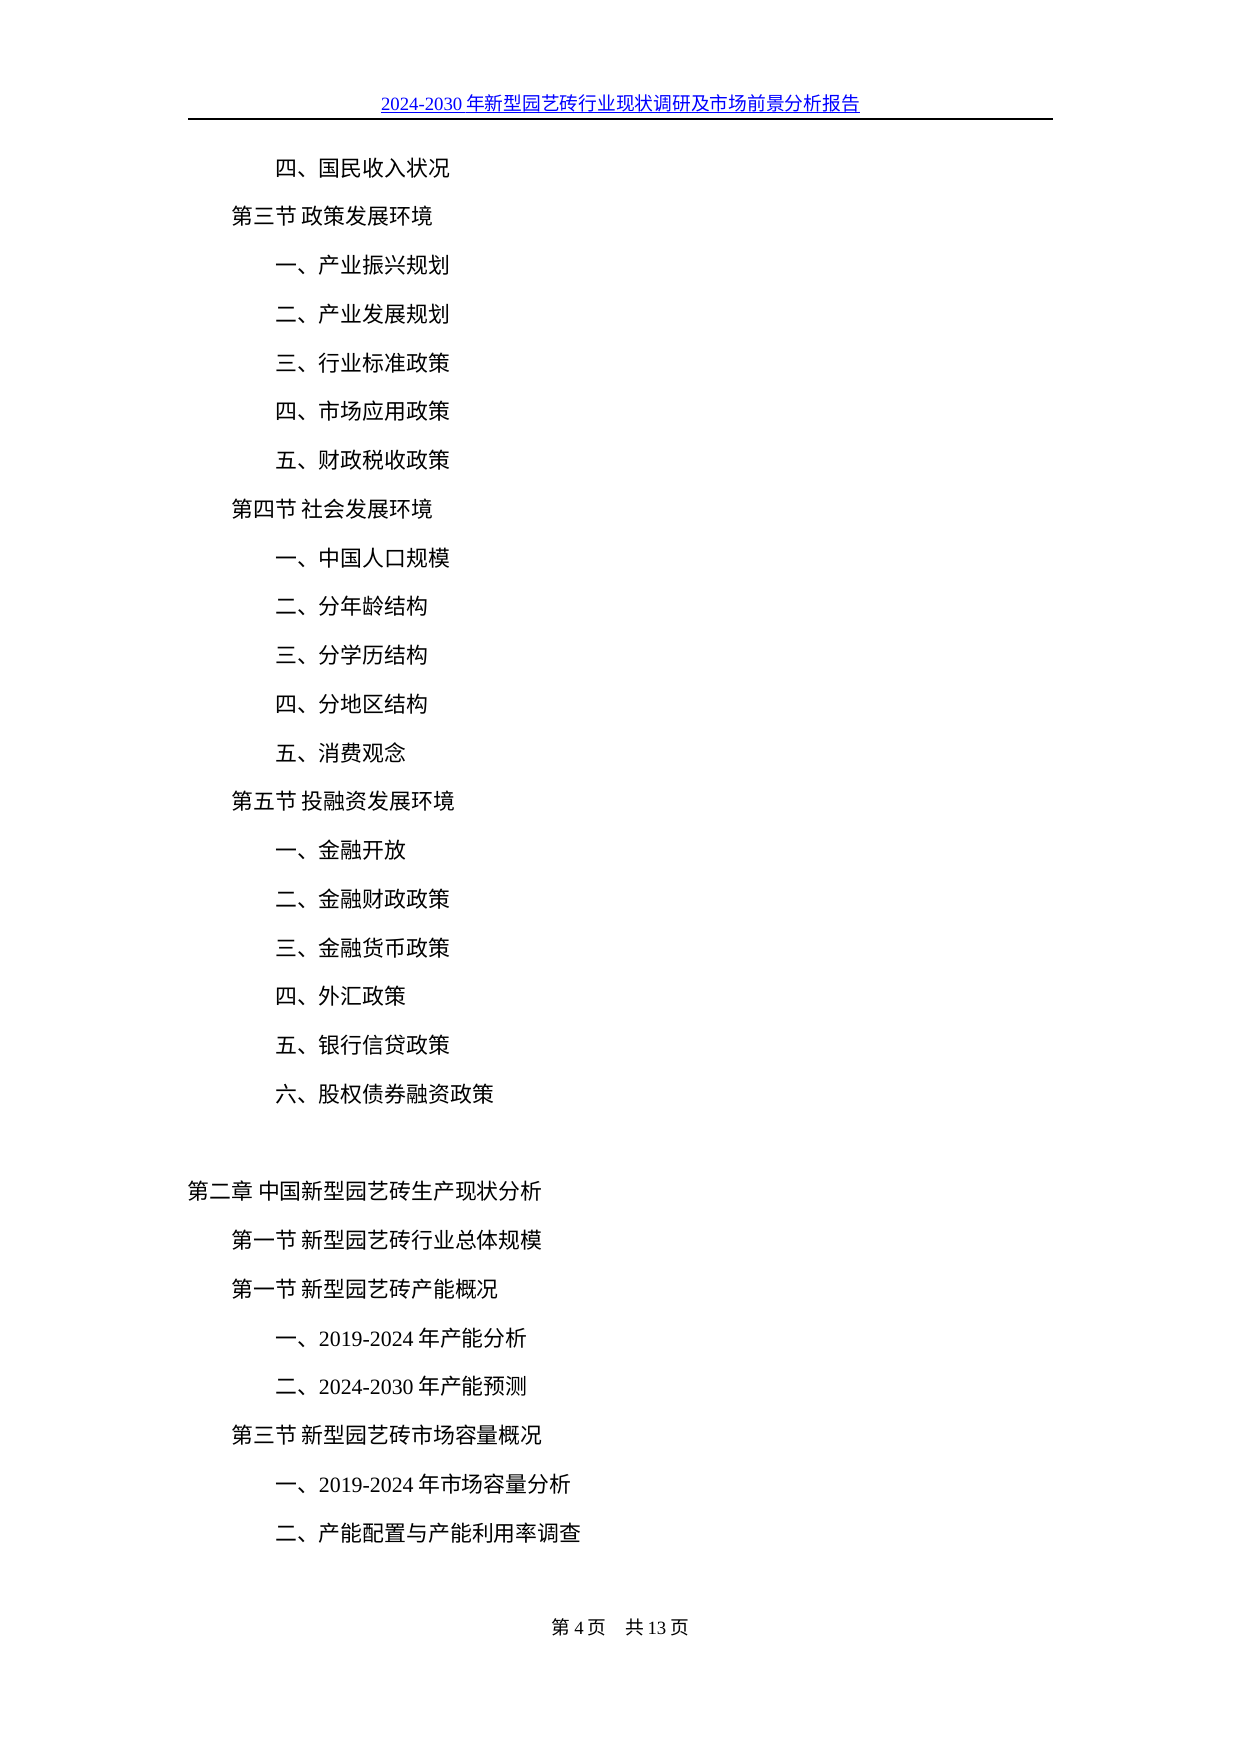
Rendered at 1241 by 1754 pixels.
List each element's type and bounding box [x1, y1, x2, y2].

text [187, 150, 1053, 1548]
